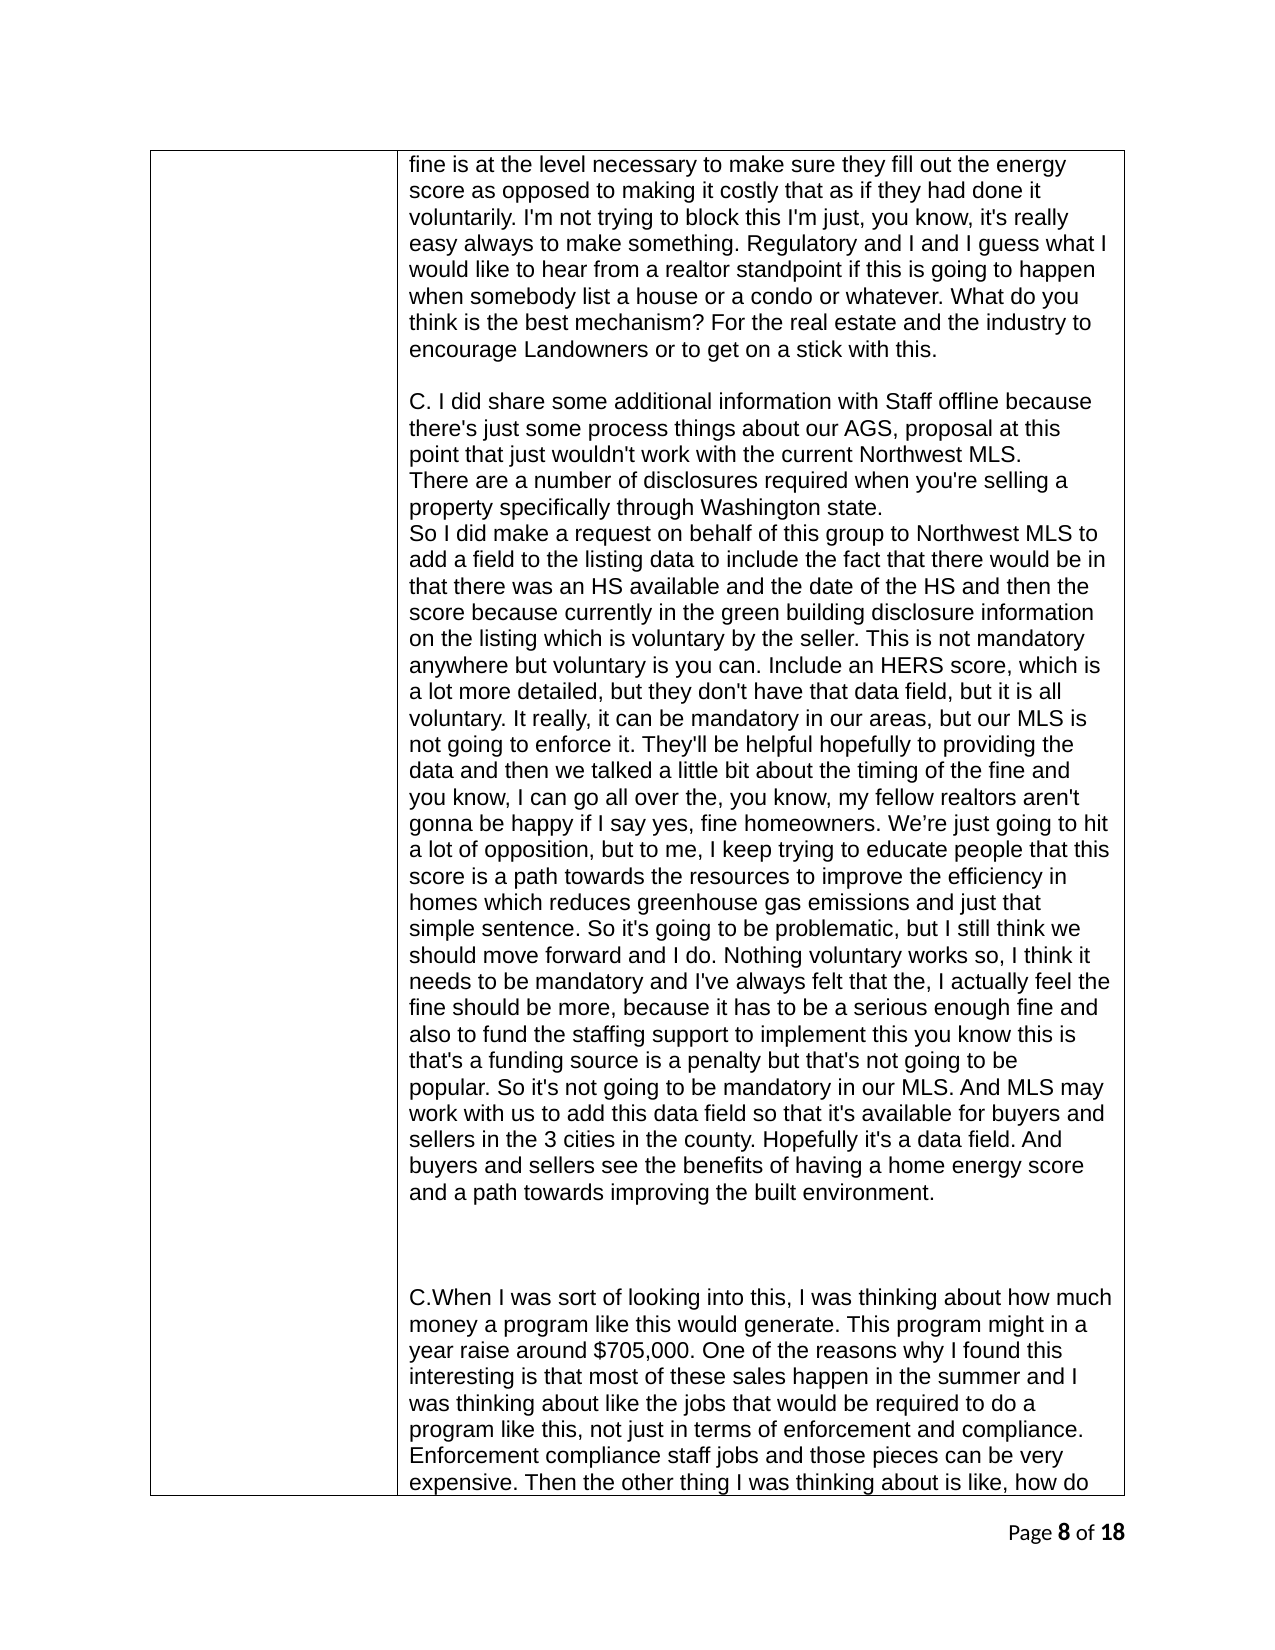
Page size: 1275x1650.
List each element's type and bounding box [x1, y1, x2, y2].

table_cell [398, 151, 1124, 1495]
table_cell [151, 151, 397, 1495]
